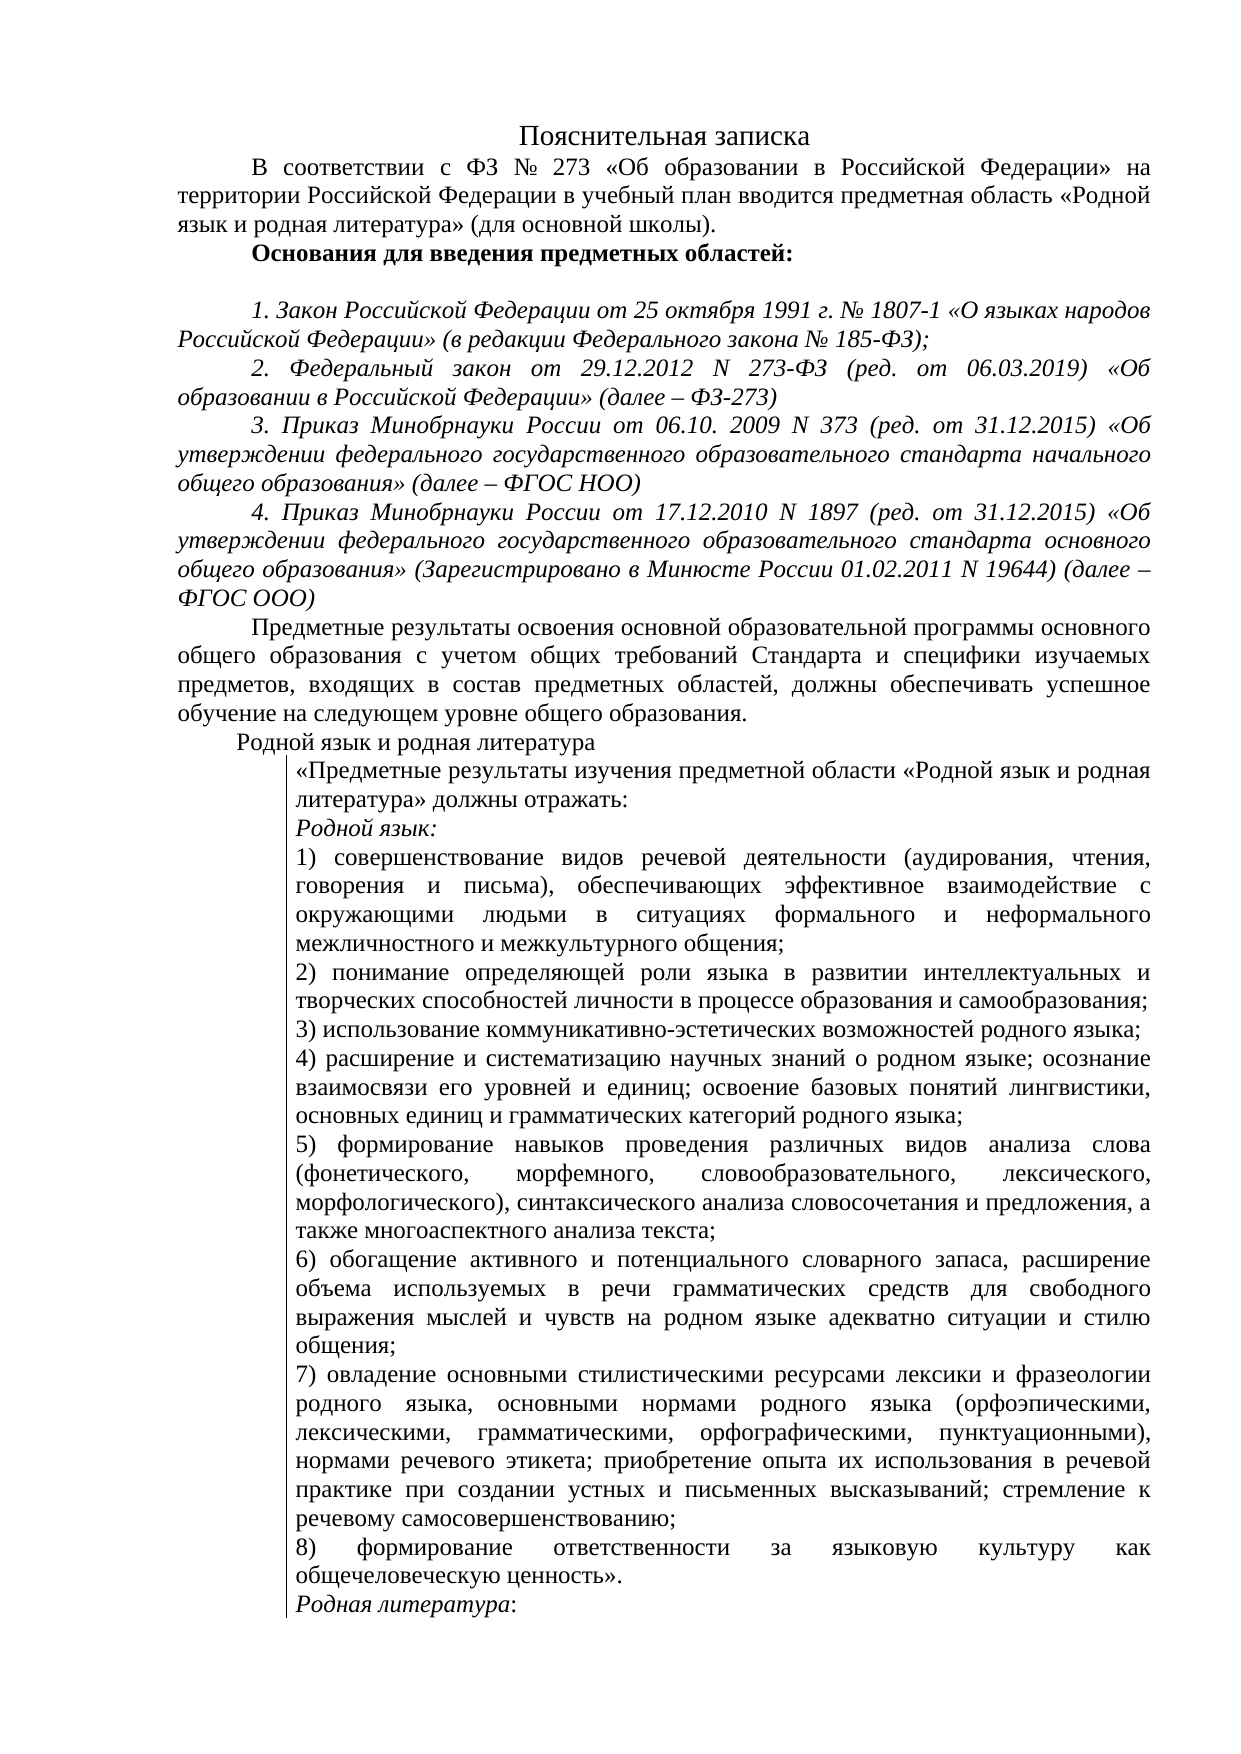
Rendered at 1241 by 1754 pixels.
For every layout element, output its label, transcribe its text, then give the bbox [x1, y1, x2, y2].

text Родной язык и родная литература [177, 727, 1152, 755]
text 3. Приказ Минобрнауки России от 06.10. 2009 N 373 (ред. от 31.12.2015) «Об утверждении федерального государственного образовательного стандарта начального общего образования» (далее – ФГОС НОО) [177, 410, 1152, 497]
text 2. Федеральный закон от 29.12.2012 N 273-ФЗ (ред. от 06.03.2019) «Об образовании в Российской Федерации» (далее – ФЗ-273) [177, 353, 1152, 410]
text «Предметные результаты изучения предметной области «Родной язык и родная литература» должны отражать: [287, 755, 1152, 813]
text 7) овладение основными стилистическими ресурсами лексики и фразеологии родного языка, основными нормами родного языка (орфоэпическими, лексическими, грамматическими, орфографическими, пунктуационными), нормами речевого этикета; приобретение опыта их использования в речевой практике при создании устных и письменных высказываний; стремление к речевому самосовершенствованию; [287, 1359, 1152, 1532]
text Родной язык: [287, 813, 1152, 842]
text 5) формирование навыков проведения различных видов анализа слова (фонетического, морфемного, словообразовательного, лексического, морфологического), синтаксического анализа словосочетания и предложения, а также многоаспектного анализа текста; [287, 1129, 1152, 1244]
text Основания для введения предметных областей: [177, 238, 1152, 267]
text Пояснительная записка [177, 118, 1152, 152]
text 1) совершенствование видов речевой деятельности (аудирования, чтения, говорения и письма), обеспечивающих эффективное взаимодействие с окружающими людьми в ситуациях формального и неформального межличностного и межкультурного общения; [287, 842, 1152, 957]
text В соответствии с ФЗ № 273 «Об образовании в Российской Федерации» на территории Российской Федерации в учебный план вводится предметная область «Родной язык и родная литература» (для основной школы). [177, 152, 1152, 238]
text 1. Закон Российской Федерации от 25 октября . № 1807-1 «О языках народов Российской Федерации» (в редакции Федерального закона № 185-ФЗ); [177, 295, 1152, 353]
text 2) понимание определяющей роли языка в развитии интеллектуальных и творческих способностей личности в процессе образования и самообразования; [287, 957, 1152, 1014]
text 4) расширение и систематизацию научных знаний о родном языке; осознание взаимосвязи его уровней и единиц; освоение базовых понятий лингвистики, основных единиц и грамматических категорий родного языка; [287, 1043, 1152, 1129]
text 8) формирование ответственности за языковую культуру как общечеловеческую ценность». [287, 1532, 1152, 1589]
text 6) обогащение активного и потенциального словарного запаса, расширение объема используемых в речи грамматических средств для свободного выражения мыслей и чувств на родном языке адекватно ситуации и стилю общения; [287, 1244, 1152, 1359]
text Родная литература: [287, 1589, 1152, 1618]
text Предметные результаты освоения основной образовательной программы основного общего образования с учетом общих требований Стандарта и специфики изучаемых предметов, входящих в состав предметных областей, должны обеспечивать успешное обучение на следующем уровне общего образования. [177, 612, 1152, 727]
text 3) использование коммуникативно-эстетических возможностей родного языка; [287, 1014, 1152, 1043]
text 4. Приказ Минобрнауки России от 17.12.2010 N 1897 (ред. от 31.12.2015) «Об утверждении федерального государственного образовательного стандарта основного общего образования» (Зарегистрировано в Минюсте России 01.02.2011 N 19644) (далее – ФГОС ООО) [177, 497, 1152, 612]
